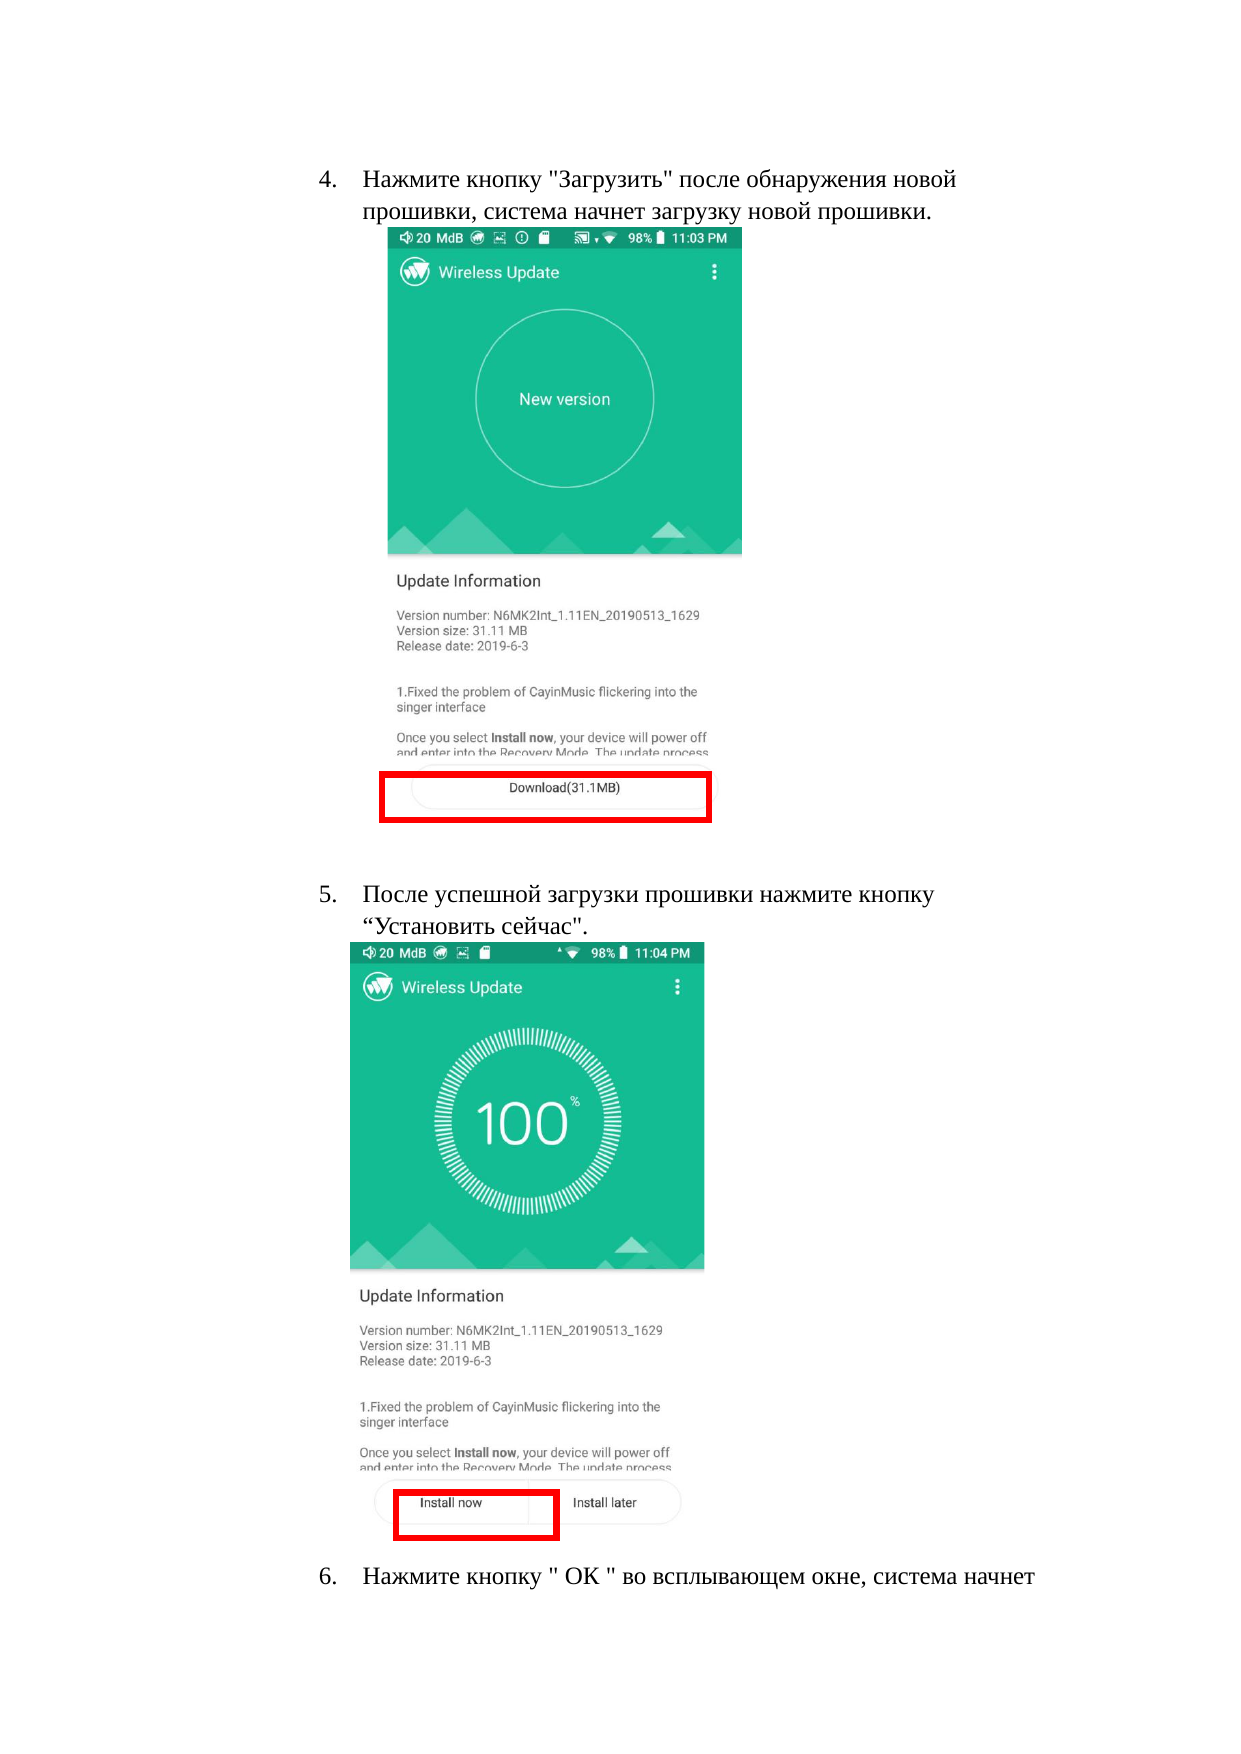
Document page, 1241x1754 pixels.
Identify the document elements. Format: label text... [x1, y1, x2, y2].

picture [399, 1496, 553, 1533]
picture [387, 227, 742, 818]
picture [350, 942, 705, 1533]
list Нажмите кнопку "Загрузить" после обнаружения новой прошивки, система начнет загрузку новой прошивки. [319, 162, 1053, 227]
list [319, 1559, 1053, 1592]
list После успешной загрузки прошивки нажмите кнопку “Установить сейчас". [319, 877, 1053, 942]
picture [387, 778, 706, 817]
